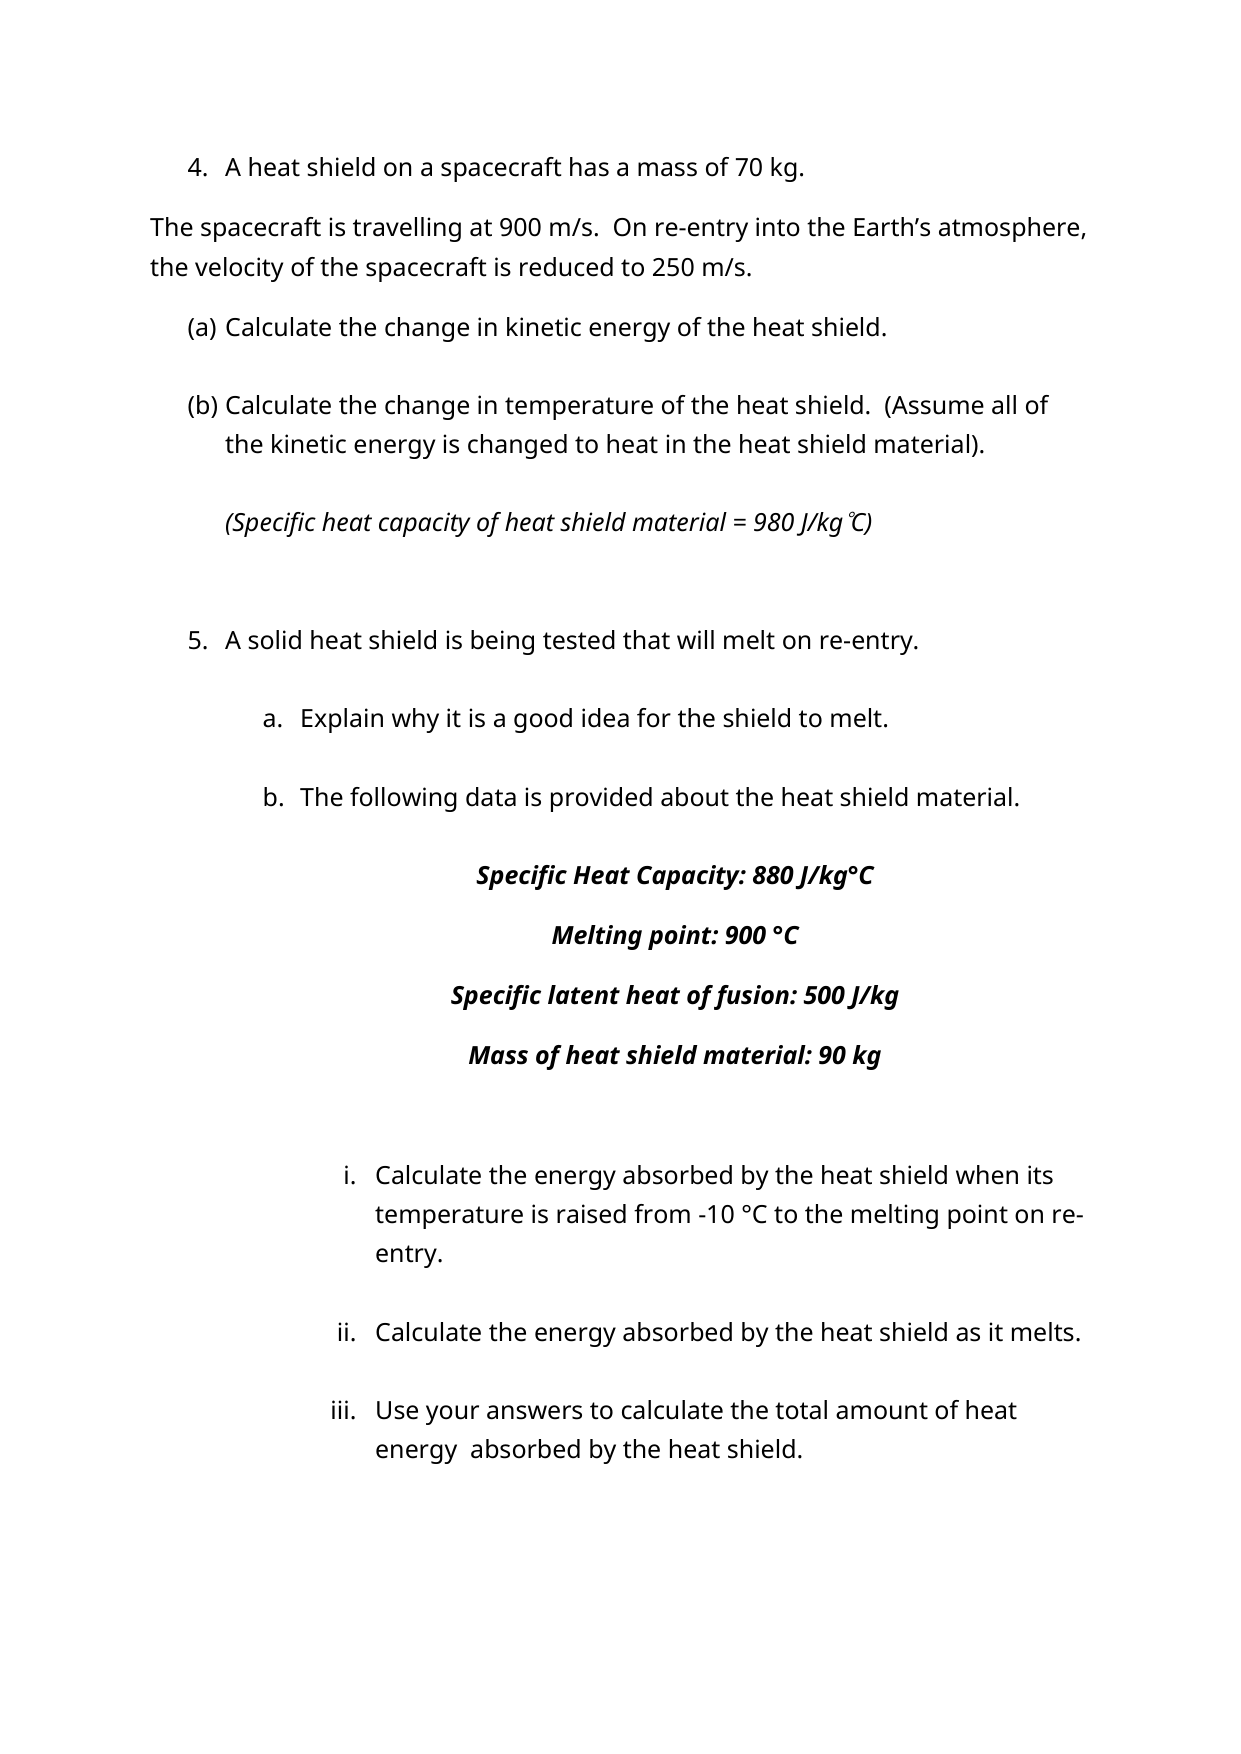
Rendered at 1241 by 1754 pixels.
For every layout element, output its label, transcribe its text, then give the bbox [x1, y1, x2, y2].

list Calculate the change in kinetic energy of the heat shield. [187, 309, 1090, 343]
list Calculate the energy absorbed by the heat shield when its temperature is raised from -10 °C to the melting point on re-entry. [356, 1157, 1090, 1270]
text Melting point: 900 °C [187, 917, 1090, 952]
list A solid heat shield is being tested that will melt on re-entry. [187, 622, 1090, 657]
list A heat shield on a spacecraft has a mass of 70 kg. [187, 150, 1090, 184]
text The spacecraft is travelling at 900 m/s. On re-entry into the Earth’s atmosphere, the velocity of the spacecraft is reduced to 250 m/s. [150, 210, 1090, 283]
list Calculate the change in temperature of the heat shield. (Assume all of the kinetic energy is changed to heat in the heat shield material). [187, 387, 1090, 461]
list Use your answers to calculate the total amount of heat energy absorbed by the heat shield. [356, 1392, 1090, 1466]
list Explain why it is a good idea for the shield to melt. [262, 701, 1090, 735]
text Mass of heat shield material: 90 kg [187, 1037, 1090, 1072]
list Calculate the energy absorbed by the heat shield as it melts. [356, 1314, 1090, 1348]
text Specific latent heat of fusion: 500 J/kg [187, 977, 1090, 1012]
list The following data is provided about the heat shield material. [262, 779, 1090, 813]
list Specific Heat Capacity: 880 J/kg°C [262, 857, 1090, 892]
list (Specific heat capacity of heat shield material = 980 J/kgC) [225, 505, 1090, 539]
